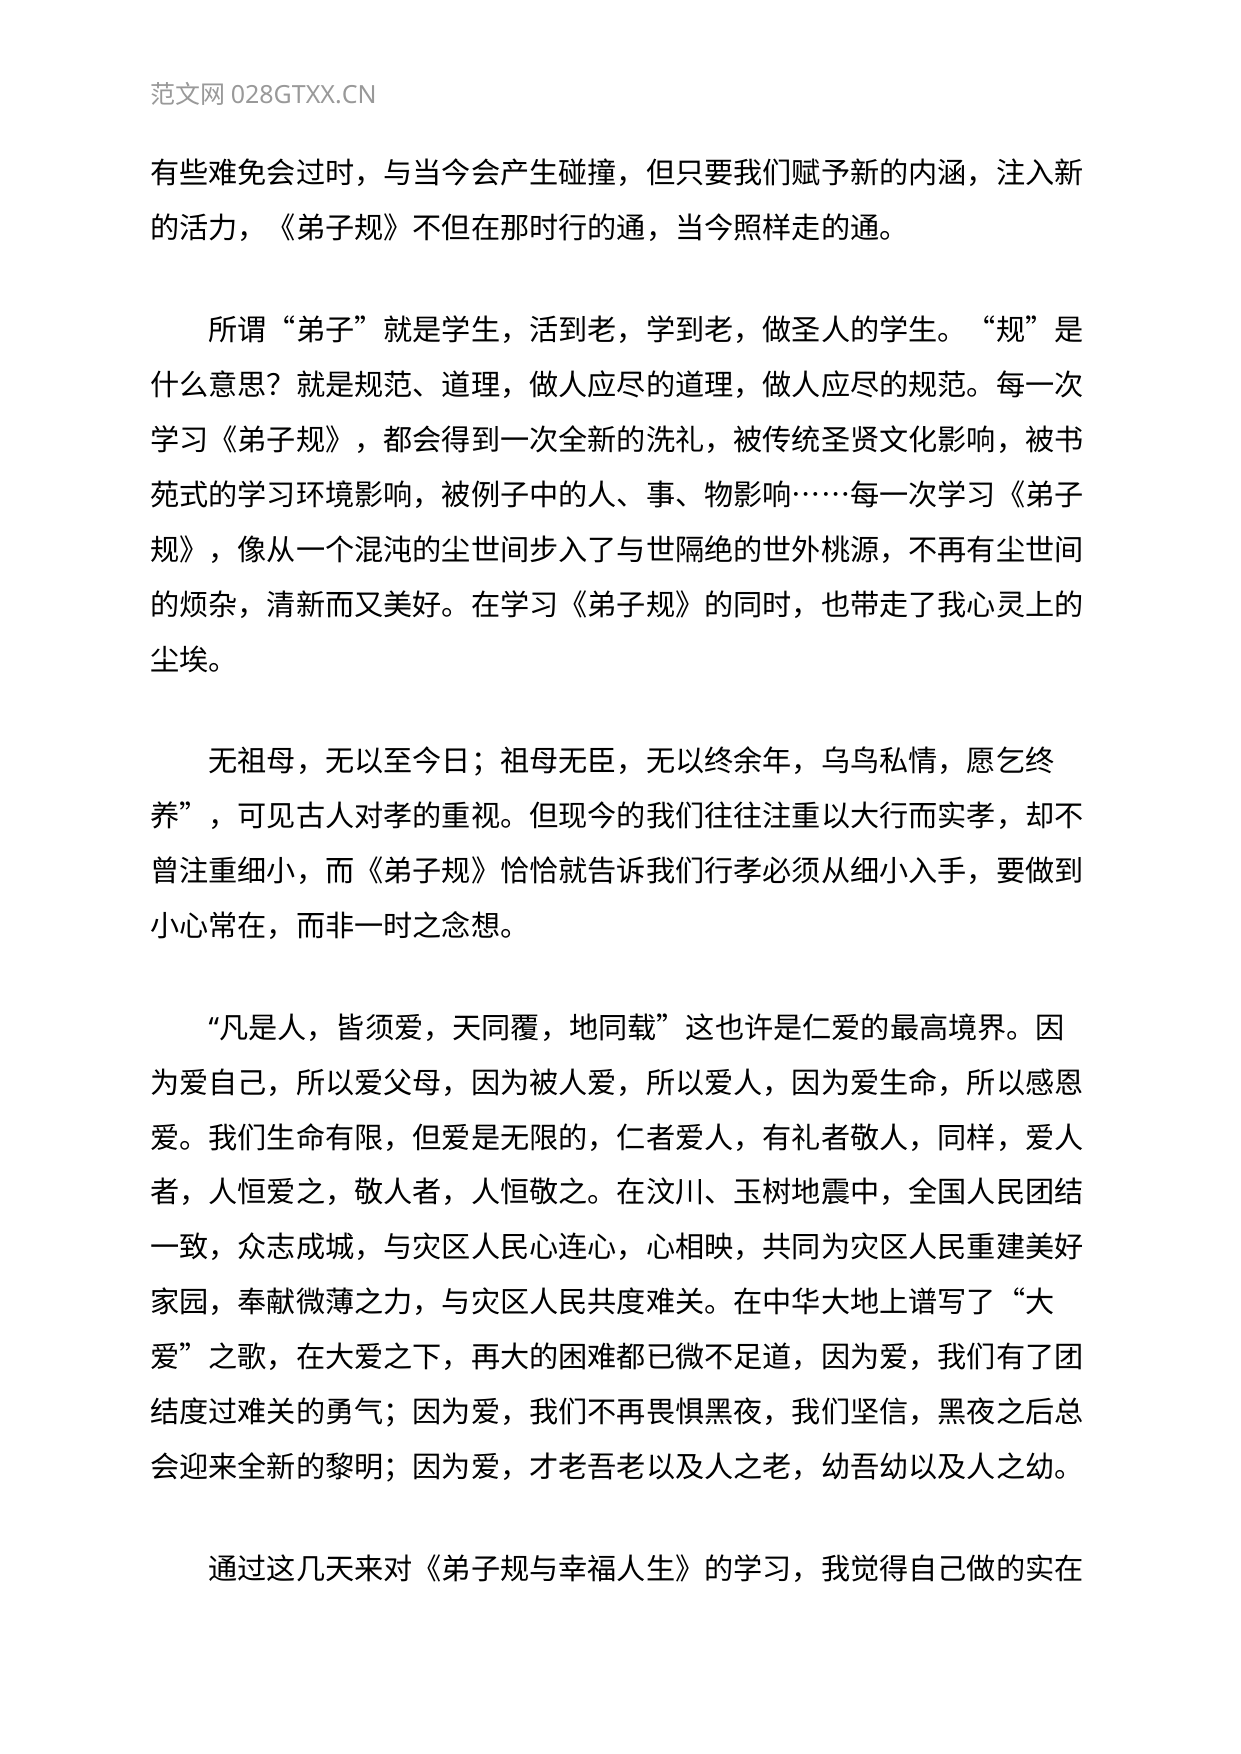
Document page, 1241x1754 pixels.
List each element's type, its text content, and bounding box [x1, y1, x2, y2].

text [150, 1545, 1090, 1588]
text “凡是人，皆须爱，天同覆，地同载”这也许是仁爱的最高境界。因为爱自己，所以爱父母，因为被人爱，所以爱人，因为爱生命，所以感恩爱。我们生命有限，但爱是无限的，仁者爱人，有礼者敬人，同样，爱人者，人恒爱之，敬人者，人恒敬之。在汶川、玉树地震中，全国人民团结一致，众志成城，与灾区人民心连心，心相映，共同为灾区人民重建美好家园，奉献微薄之力，与灾区人民共度难关。在中华大地上谱写了“大爱”之歌，在大爱之下，再大的困难都已微不足道，因为爱，我们有了团结度过难关的勇气；因为爱，我们不再畏惧黑夜，我们坚信，黑夜之后总会迎来全新的黎明；因为爱，才老吾老以及人之老，幼吾幼以及人之幼。 [150, 1004, 1090, 1486]
text 无祖母，无以至今日；祖母无臣，无以终余年，乌鸟私情，愿乞终养”，可见古人对孝的重视。但现今的我们往往注重以大行而实孝，却不曾注重细小，而《弟子规》恰恰就告诉我们行孝必须从细小入手，要做到小心常在，而非一时之念想。 [150, 738, 1090, 945]
text 所谓“弟子”就是学生，活到老，学到老，做圣人的学生。“规”是什么意思？就是规范、道理，做人应尽的道理，做人应尽的规范。每一次学习《弟子规》，都会得到一次全新的洗礼，被传统圣贤文化影响，被书苑式的学习环境影响，被例子中的人、事、物影响……每一次学习《弟子规》，像从一个混沌的尘世间步入了与世隔绝的世外桃源，不再有尘世间的烦杂，清新而又美好。在学习《弟子规》的同时，也带走了我心灵上的尘埃。 [150, 307, 1090, 678]
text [150, 150, 1090, 247]
